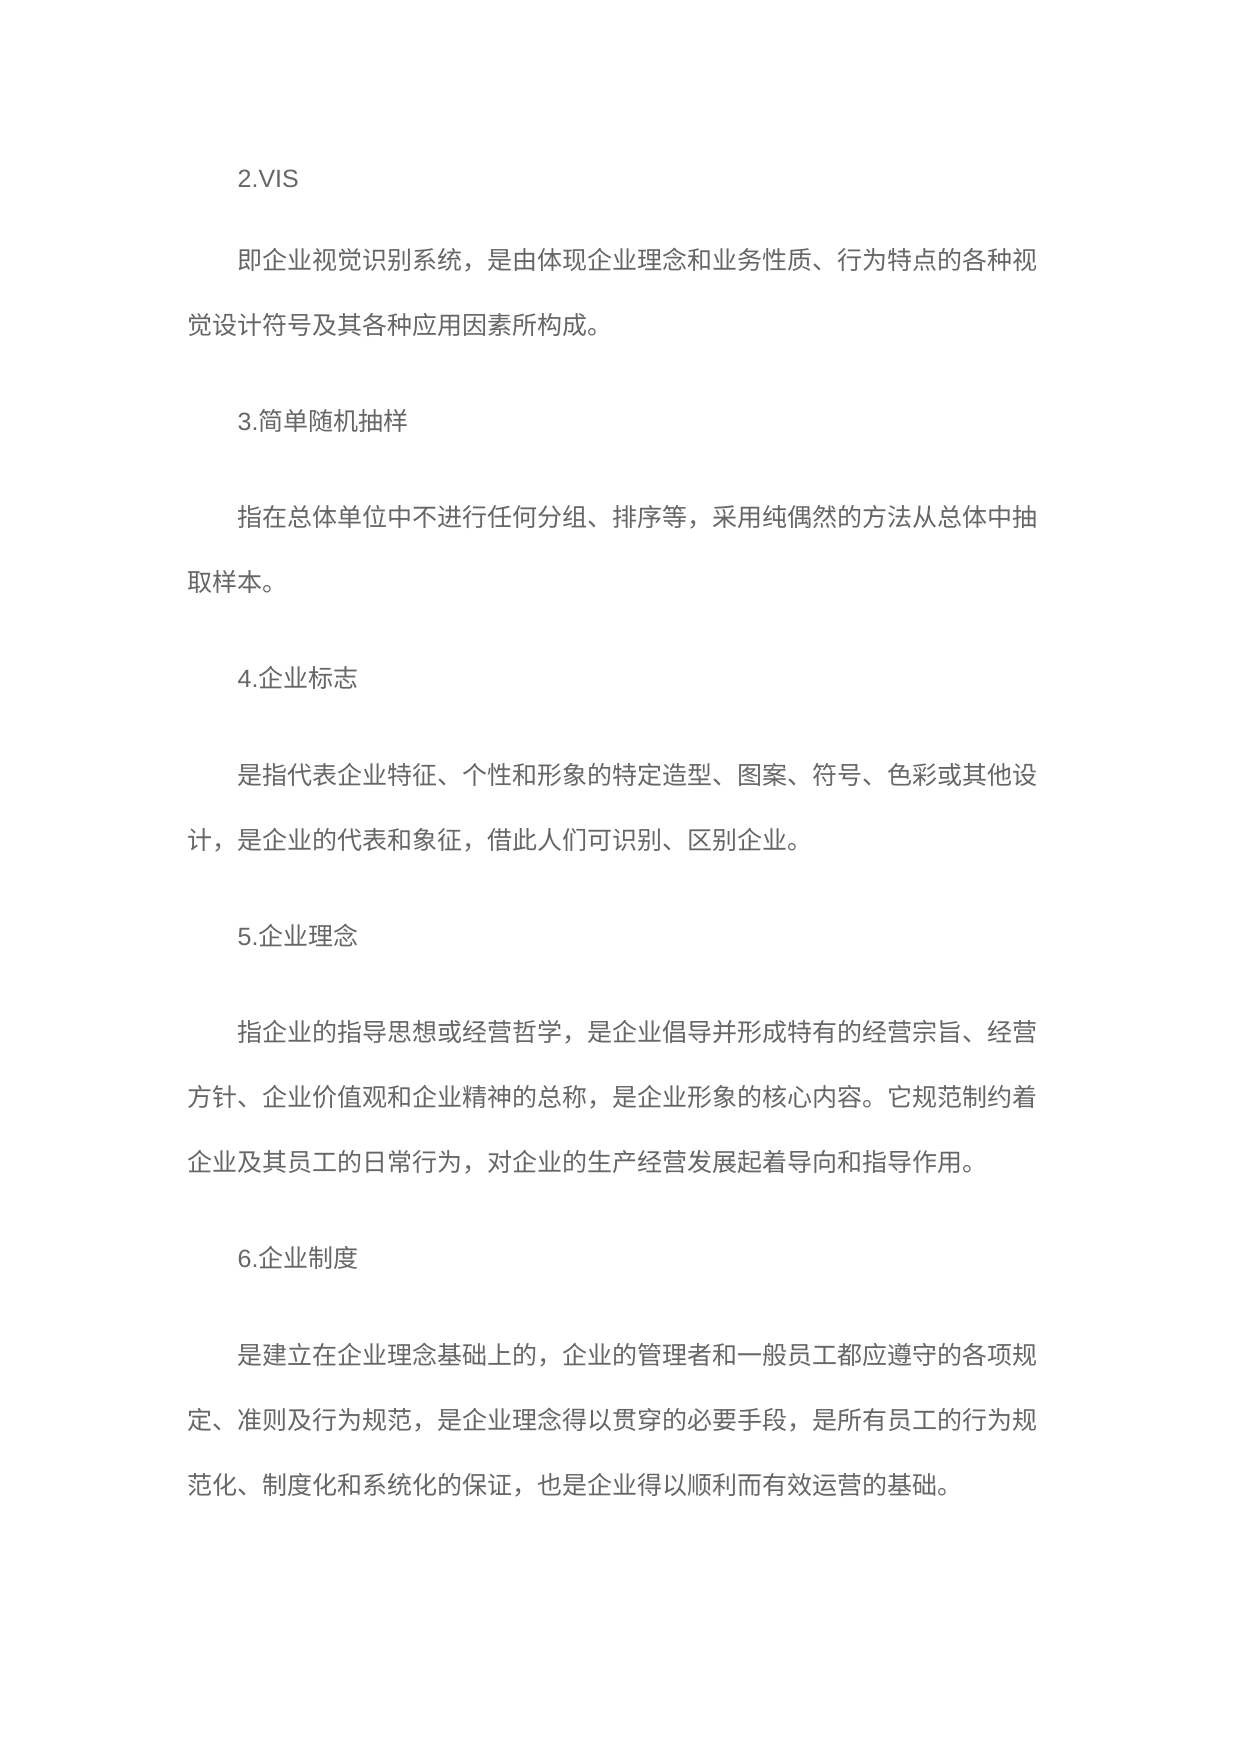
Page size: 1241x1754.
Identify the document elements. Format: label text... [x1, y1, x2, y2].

text 指企业的指导思想或经营哲学，是企业倡导并形成特有的经营宗旨、经营方针、企业价值观和企业精神的总称，是企业形象的核心内容。它规范制约着企业及其员工的日常行为，对企业的生产经营发展起着导向和指导作用。 [187, 998, 1053, 1193]
text 4.企业标志 [187, 644, 1053, 709]
text 3.简单随机抽样 [187, 387, 1053, 452]
text 是指代表企业特征、个性和形象的特定造型、图案、符号、色彩或其他设计，是企业的代表和象征，借此人们可识别、区别企业。 [187, 741, 1053, 871]
text 即企业视觉识别系统，是由体现企业理念和业务性质、行为特点的各种视觉设计符号及其各种应用因素所构成。 [187, 226, 1053, 356]
text 5.企业理念 [187, 902, 1053, 967]
text 6.企业制度 [187, 1224, 1053, 1289]
text 2.VIS [187, 162, 1053, 194]
text 是建立在企业理念基础上的，企业的管理者和一般员工都应遵守的各项规定、准则及行为规范，是企业理念得以贯穿的必要手段，是所有员工的行为规范化、制度化和系统化的保证，也是企业得以顺利而有效运营的基础。 [187, 1321, 1053, 1516]
text 指在总体单位中不进行任何分组、排序等，采用纯偶然的方法从总体中抽取样本。 [187, 483, 1053, 613]
